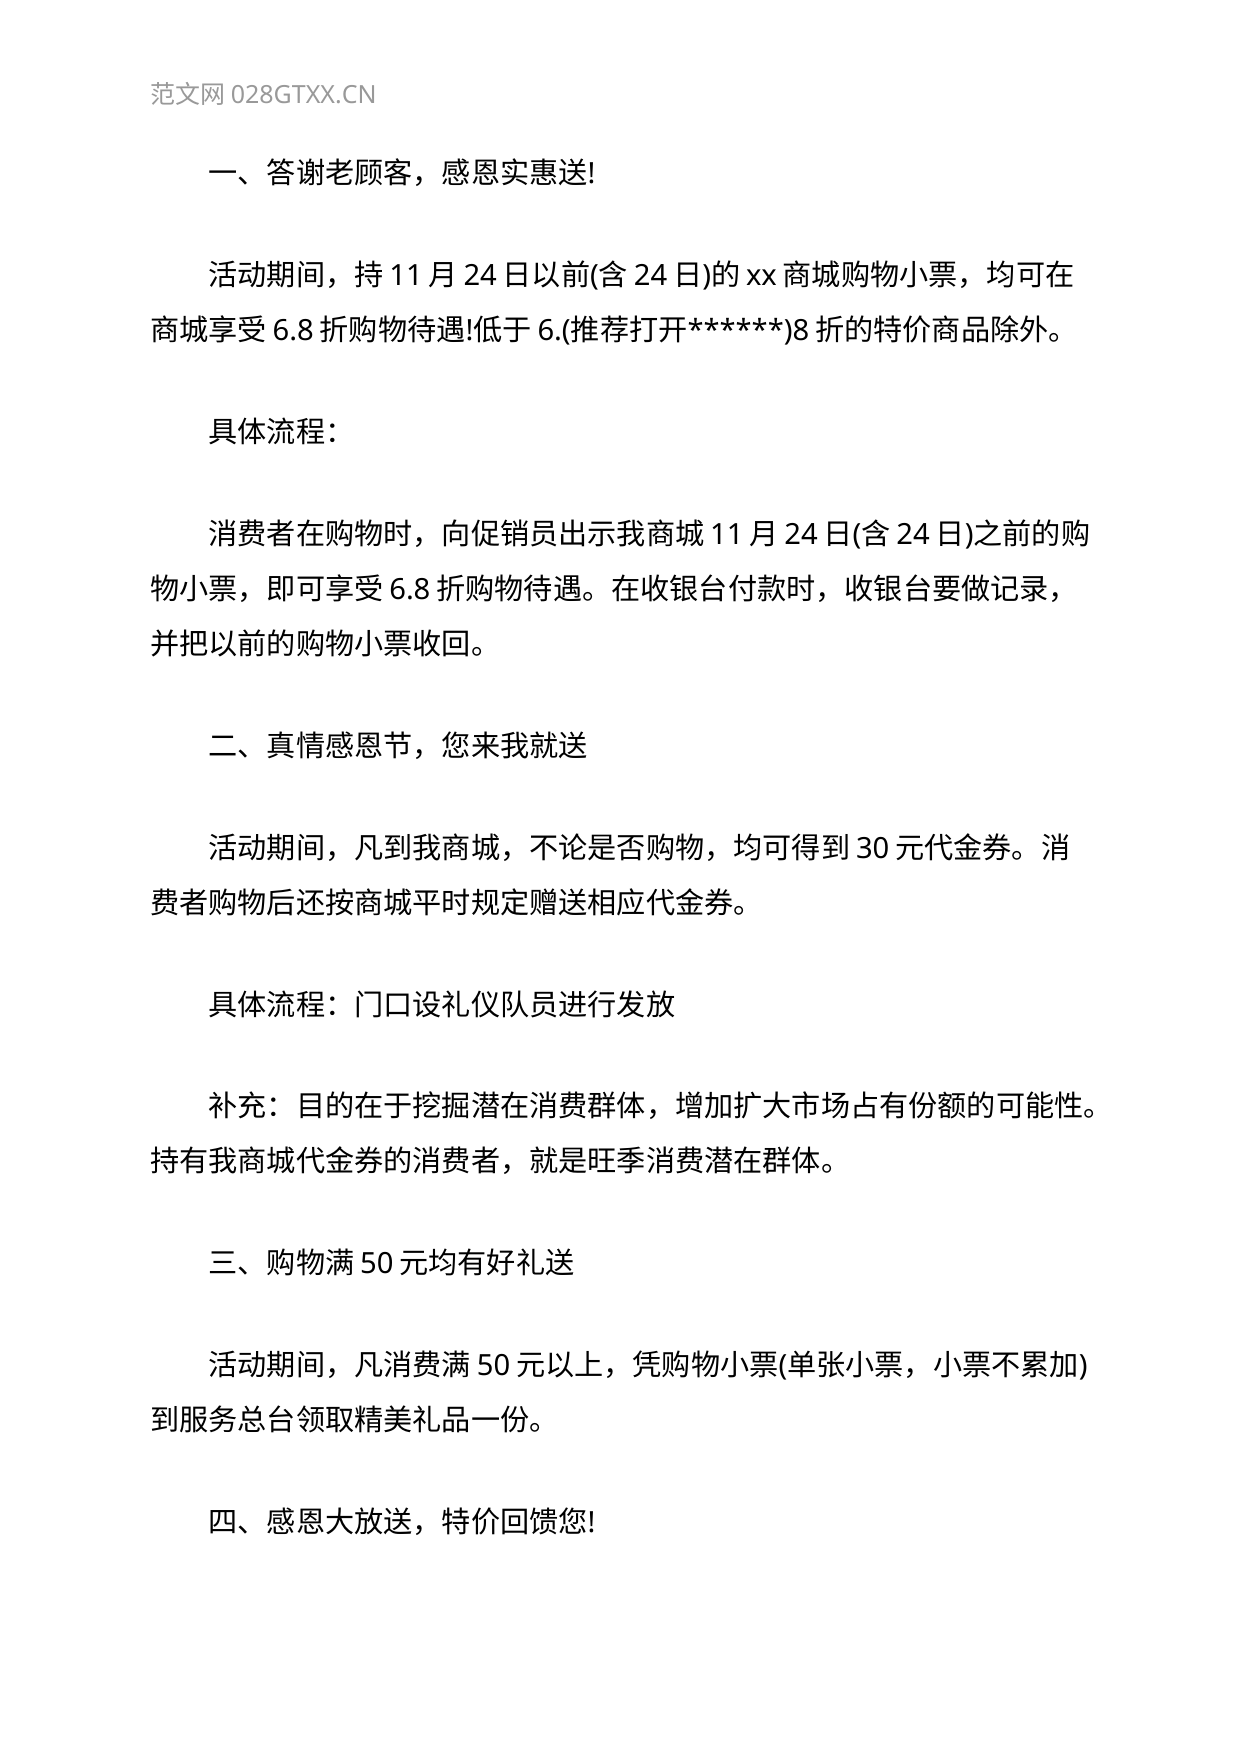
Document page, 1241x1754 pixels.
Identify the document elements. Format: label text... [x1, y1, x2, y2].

text 补充：目的在于挖掘潜在消费群体，增加扩大市场占有份额的可能性。持有我商城代金券的消费者，就是旺季消费潜在群体。 [150, 1083, 1090, 1180]
text 活动期间，持11月24日以前(含24日)的xx商城购物小票，均可在商城享受6.8折购物待遇!低于6.(推荐打开******)8折的特价商品除外。 [150, 252, 1090, 349]
text 一、答谢老顾客，感恩实惠送! [150, 150, 1090, 192]
text 具体流程： [150, 409, 1090, 451]
text 消费者在购物时，向促销员出示我商城11月24日(含24日)之前的购物小票，即可享受6.8折购物待遇。在收银台付款时，收银台要做记录，并把以前的购物小票收回。 [150, 511, 1090, 663]
text 活动期间，凡消费满50元以上，凭购物小票(单张小票，小票不累加)到服务总台领取精美礼品一份。 [150, 1341, 1090, 1439]
text 三、购物满50元均有好礼送 [150, 1239, 1090, 1282]
text 四、感恩大放送，特价回馈您! [150, 1498, 1090, 1541]
text 具体流程：门口设礼仪队员进行发放 [150, 981, 1090, 1023]
text 二、真情感恩节，您来我就送 [150, 722, 1090, 765]
text 活动期间，凡到我商城，不论是否购物，均可得到30元代金券。消费者购物后还按商城平时规定赠送相应代金券。 [150, 824, 1090, 922]
